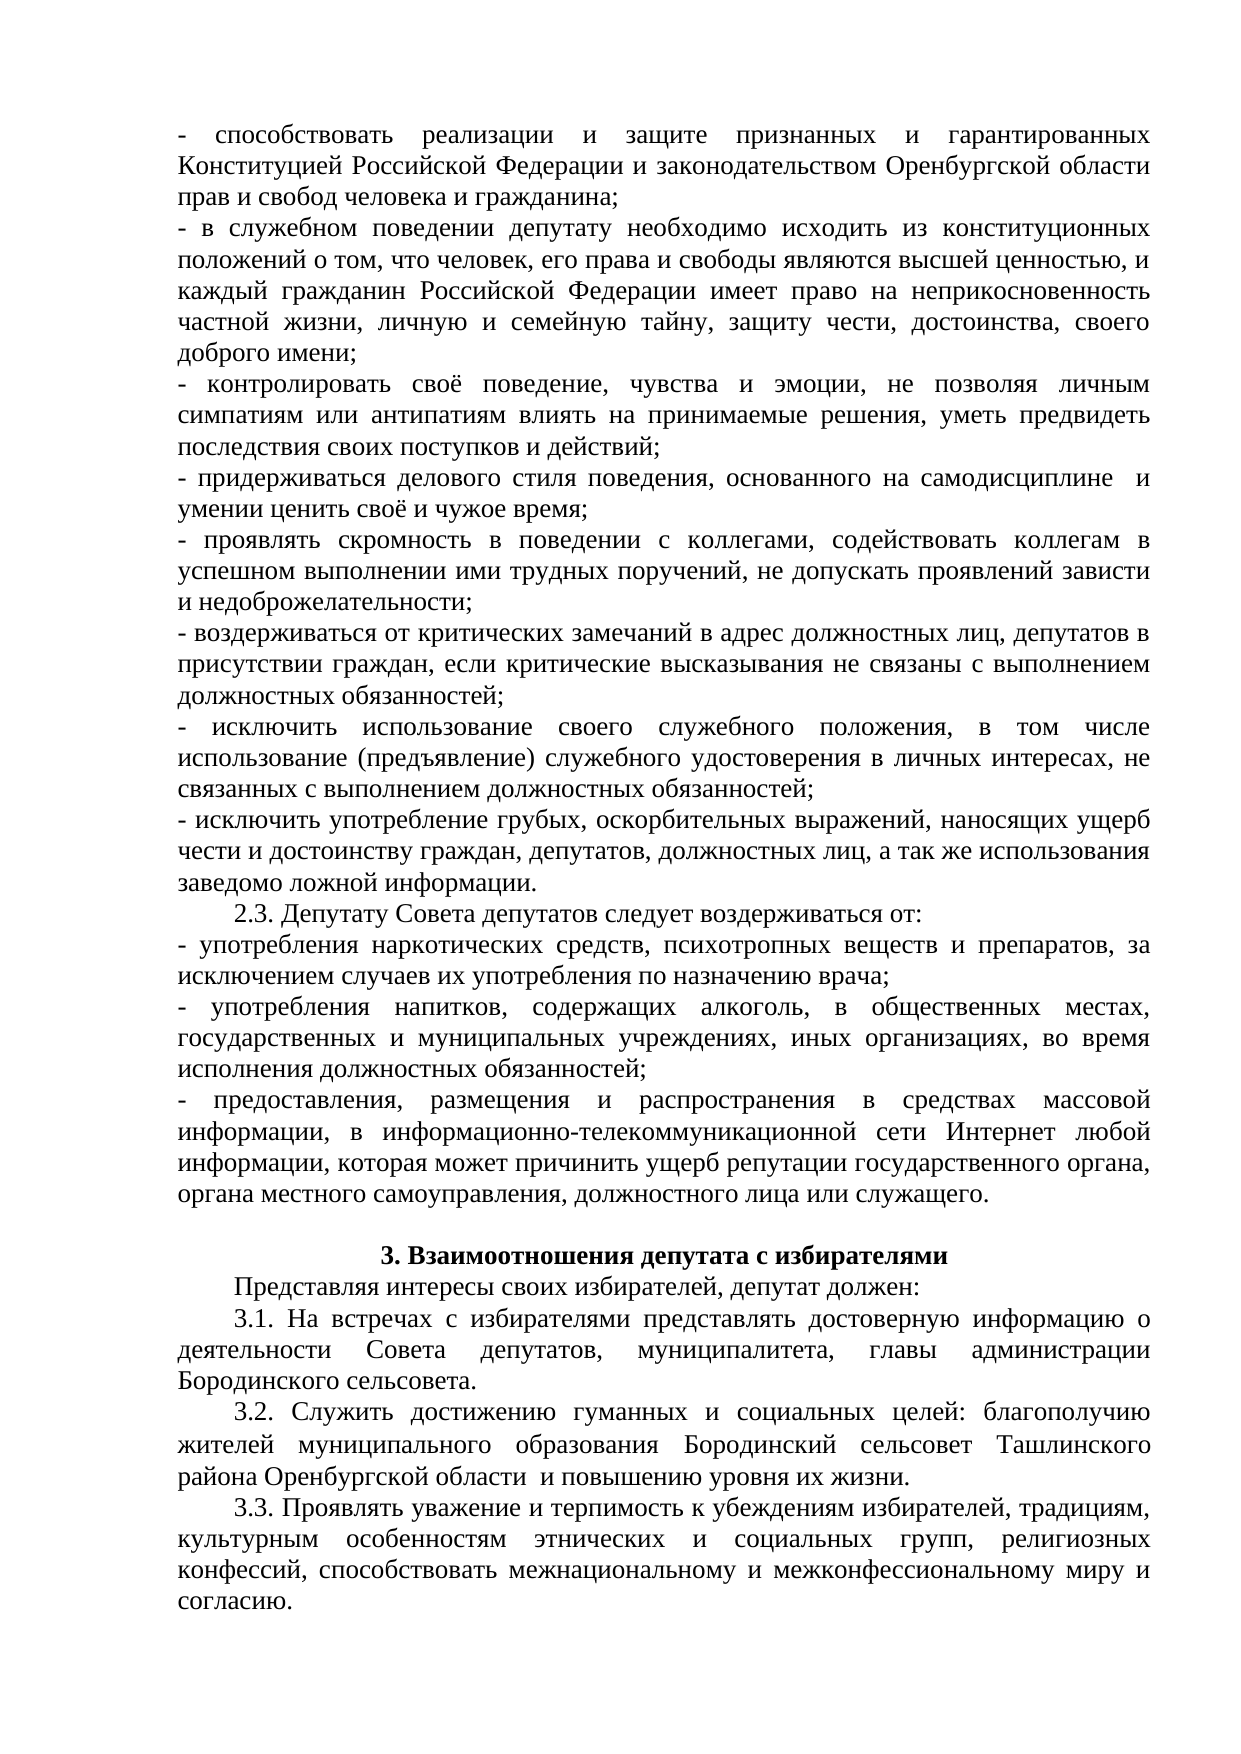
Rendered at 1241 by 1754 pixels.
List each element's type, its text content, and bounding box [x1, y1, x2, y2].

text - проявлять скромность в поведении с коллегами, содействовать коллегам в успешном выполнении ими трудных поручений, не допускать проявлений зависти и недоброжелательности; [177, 523, 1152, 616]
text - употребления напитков, содержащих алкоголь, в общественных местах, государственных и муниципальных учреждениях, иных организациях, во время исполнения должностных обязанностей; [177, 990, 1152, 1084]
text - исключить употребление грубых, оскорбительных выражений, наносящих ущерб чести и достоинству граждан, депутатов, должностных лиц, а так же использования заведомо ложной информации. [177, 803, 1152, 897]
text 2.3. Депутату Совета депутатов следует воздерживаться от: [177, 897, 1152, 928]
text 3.3. Проявлять уважение и терпимость к убеждениям избирателей, традициям, культурным особенностям этнических и социальных групп, религиозных конфессий, способствовать межнациональному и межконфессиональному миру и согласию. [177, 1491, 1152, 1616]
text 3.2. Служить достижению гуманных и социальных целей: благополучию жителей муниципального образования Бородинский сельсовет Ташлинского района Оренбургской области и повышению уровня их жизни. [177, 1395, 1152, 1491]
text 3.1. На встречах с избирателями представлять достоверную информацию о деятельности Совета депутатов, муниципалитета, главы администрации Бородинского сельсовета. [177, 1302, 1152, 1395]
text - контролировать своё поведение, чувства и эмоции, не позволяя личным симпатиям или антипатиям влиять на принимаемые решения, уметь предвидеть последствия своих поступков и действий; [177, 367, 1152, 461]
text Представляя интересы своих избирателей, депутат должен: [177, 1271, 1152, 1302]
text - в служебном поведении депутату необходимо исходить из конституционных положений о том, что человек, его права и свободы являются высшей ценностью, и каждый гражданин Российской Федерации имеет право на неприкосновенность частной жизни, личную и семейную тайну, защиту чести, достоинства, своего доброго имени; [177, 212, 1152, 367]
text - употребления наркотических средств, психотропных веществ и препаратов, за исключением случаев их употребления по назначению врача; [177, 928, 1152, 990]
text - придерживаться делового стиля поведения, основанного на самодисциплине и умении ценить своё и чужое время; [177, 461, 1152, 523]
text - исключить использование своего служебного положения, в том числе использование (предъявление) служебного удостоверения в личных интересах, не связанных с выполнением должностных обязанностей; [177, 710, 1152, 803]
text - способствовать реализации и защите признанных и гарантированных Конституцией Российской Федерации и законодательством Оренбургской области прав и свобод человека и гражданина; [177, 118, 1152, 212]
text - предоставления, размещения и распространения в средствах массовой информации, в информационно-телекоммуникационной сети Интернет любой информации, которая может причинить ущерб репутации государственного органа, органа местного самоуправления, должностного лица или служащего. [177, 1084, 1152, 1208]
text 3. Взаимоотношения депутата с избирателями [177, 1239, 1152, 1271]
text - воздерживаться от критических замечаний в адрес должностных лиц, депутатов в присутствии граждан, если критические высказывания не связаны с выполнением должностных обязанностей; [177, 616, 1152, 710]
